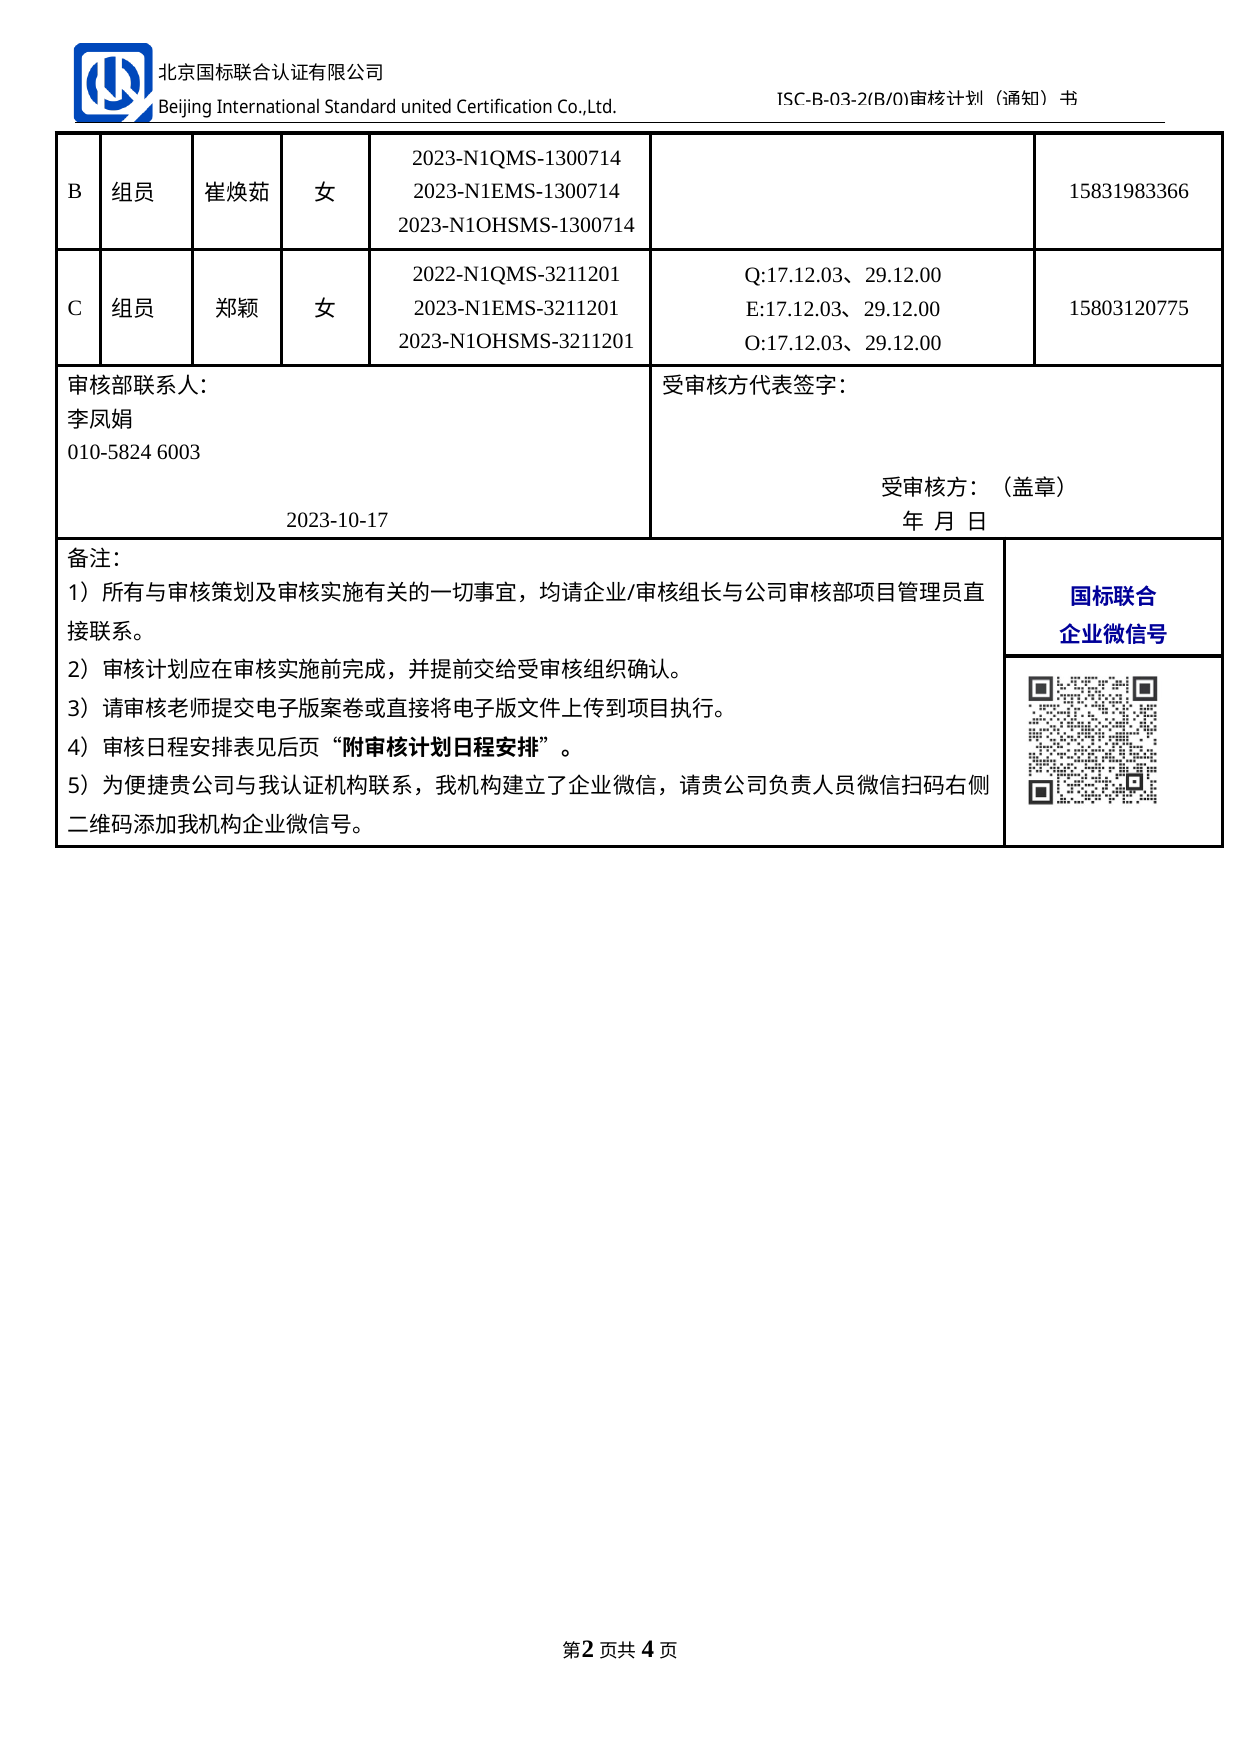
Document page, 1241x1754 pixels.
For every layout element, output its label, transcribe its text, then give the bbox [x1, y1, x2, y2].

table_cell 备注： 1）所有与审核策划及审核实施有关的一切事宜，均请企业/审核组长与公司审核部项目管理员直接联系。 2）审核计划应在审核实施前完成，并提前交给受审核组织确认。 3）请审核老师提交电子版案卷或直接将电子版文件上传到项目执行。 4）审核日程安排表见后页“附审核计划日程安排”。 5）为便捷贵公司与我认证机构联系，我机构建立了企业微信，请贵公司负责人员微信扫码右侧二维码添加我机构企业微信号。 [58, 540, 1003, 844]
table_cell 2023-N1QMS-1300714 2023-N1EMS-1300714 2023-N1OHSMS-1300714 [371, 135, 649, 248]
table_cell 15831983366 [1036, 135, 1221, 248]
table_cell [1006, 658, 1221, 844]
picture [1020, 670, 1166, 814]
table_cell C [58, 251, 99, 364]
table_cell 受审核方代表签字： 受审核方：（盖章） 年 月 日 [652, 367, 1221, 537]
table_cell 郑颖 [194, 251, 280, 364]
table_cell 女 [283, 135, 368, 248]
table_cell 组员 [102, 251, 191, 364]
table_cell 组员 [102, 135, 191, 248]
table_cell 2022-N1QMS-3211201 2023-N1EMS-3211201 2023-N1OHSMS-3211201 [371, 251, 649, 364]
table_cell [652, 135, 1033, 248]
table_cell 15803120775 [1036, 251, 1221, 364]
table_cell 崔焕茹 [194, 135, 280, 248]
table_cell 女 [283, 251, 368, 364]
picture [73, 43, 153, 123]
table_cell 审核部联系人： 李凤娟 010-5824 6003 2023-10-17 [58, 367, 649, 537]
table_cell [652, 251, 1033, 364]
table_cell 国标联合 企业微信号 [1006, 540, 1221, 654]
table_cell B [58, 135, 99, 248]
